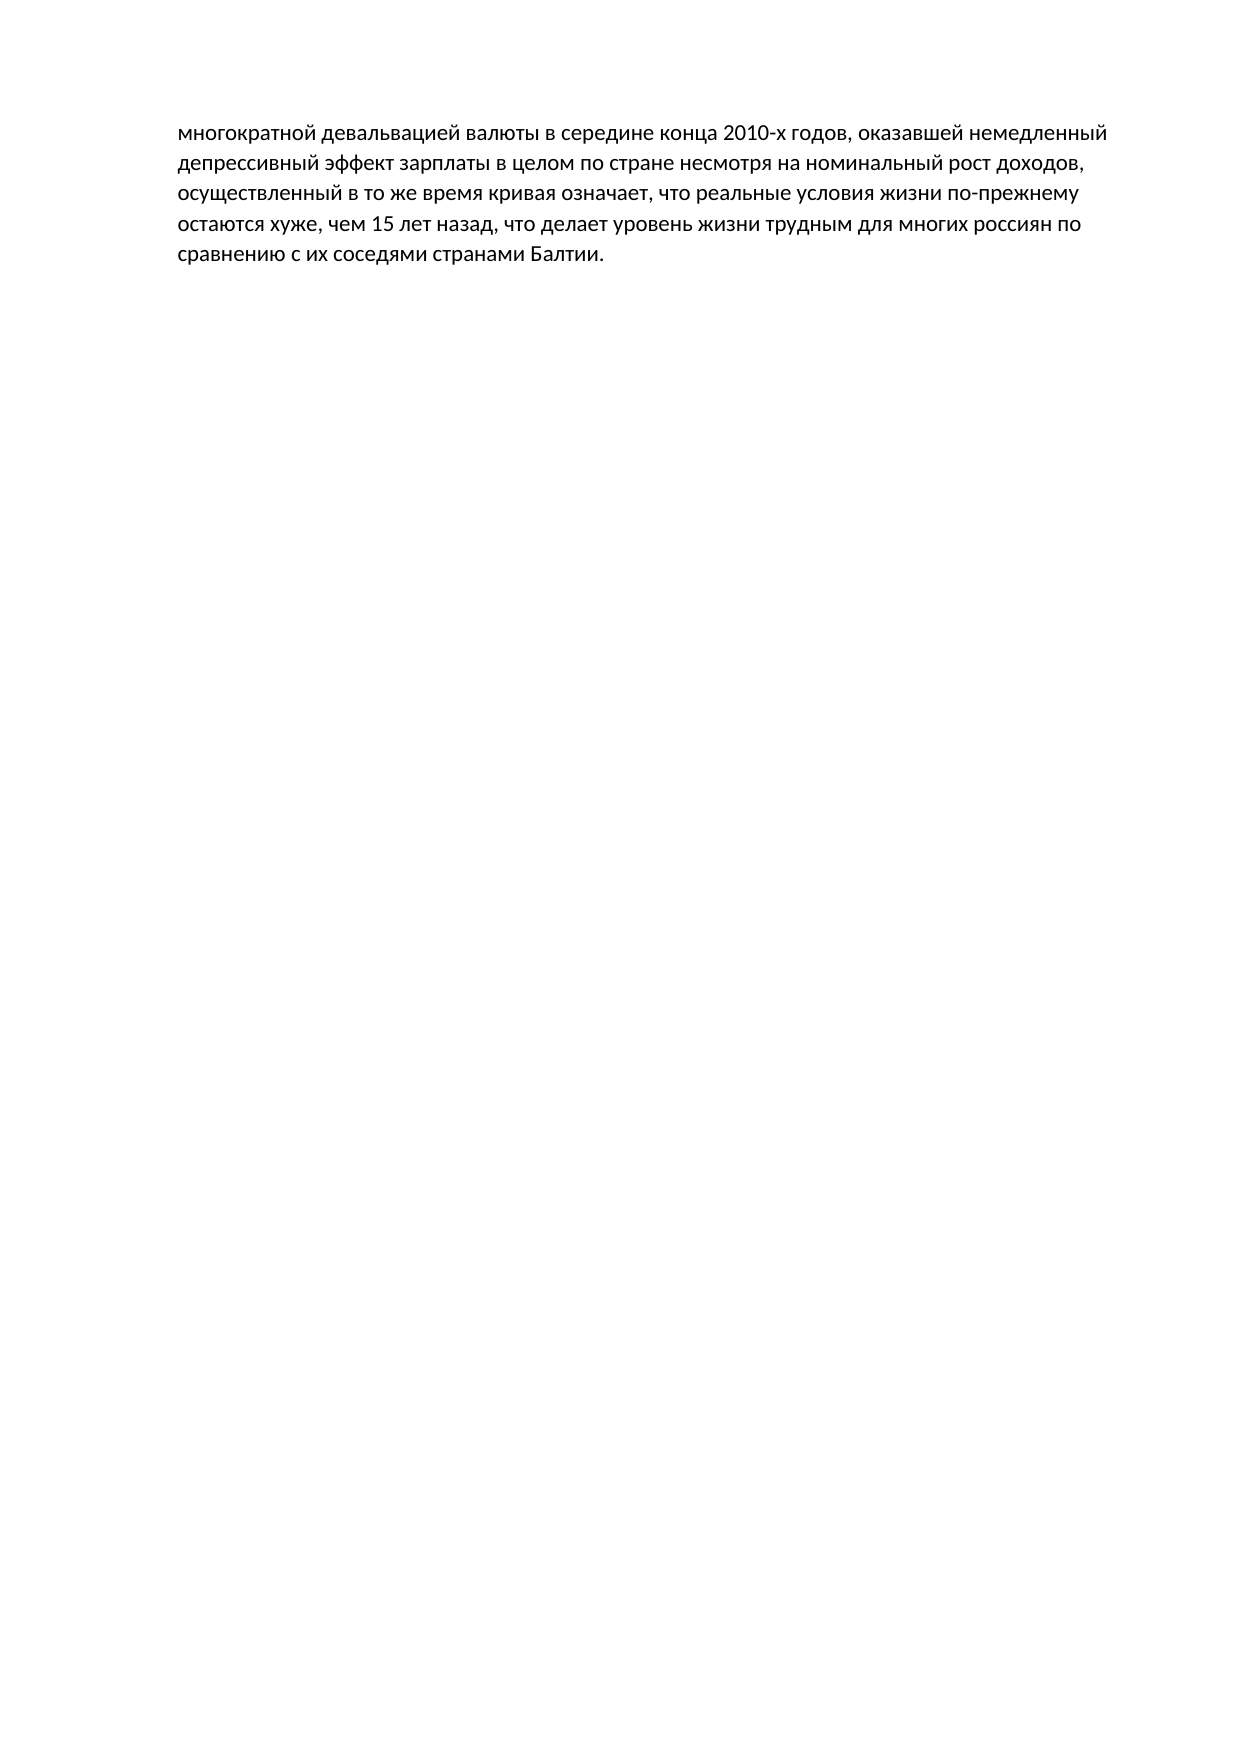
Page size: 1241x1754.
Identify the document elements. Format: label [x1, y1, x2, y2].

text [177, 118, 1152, 267]
